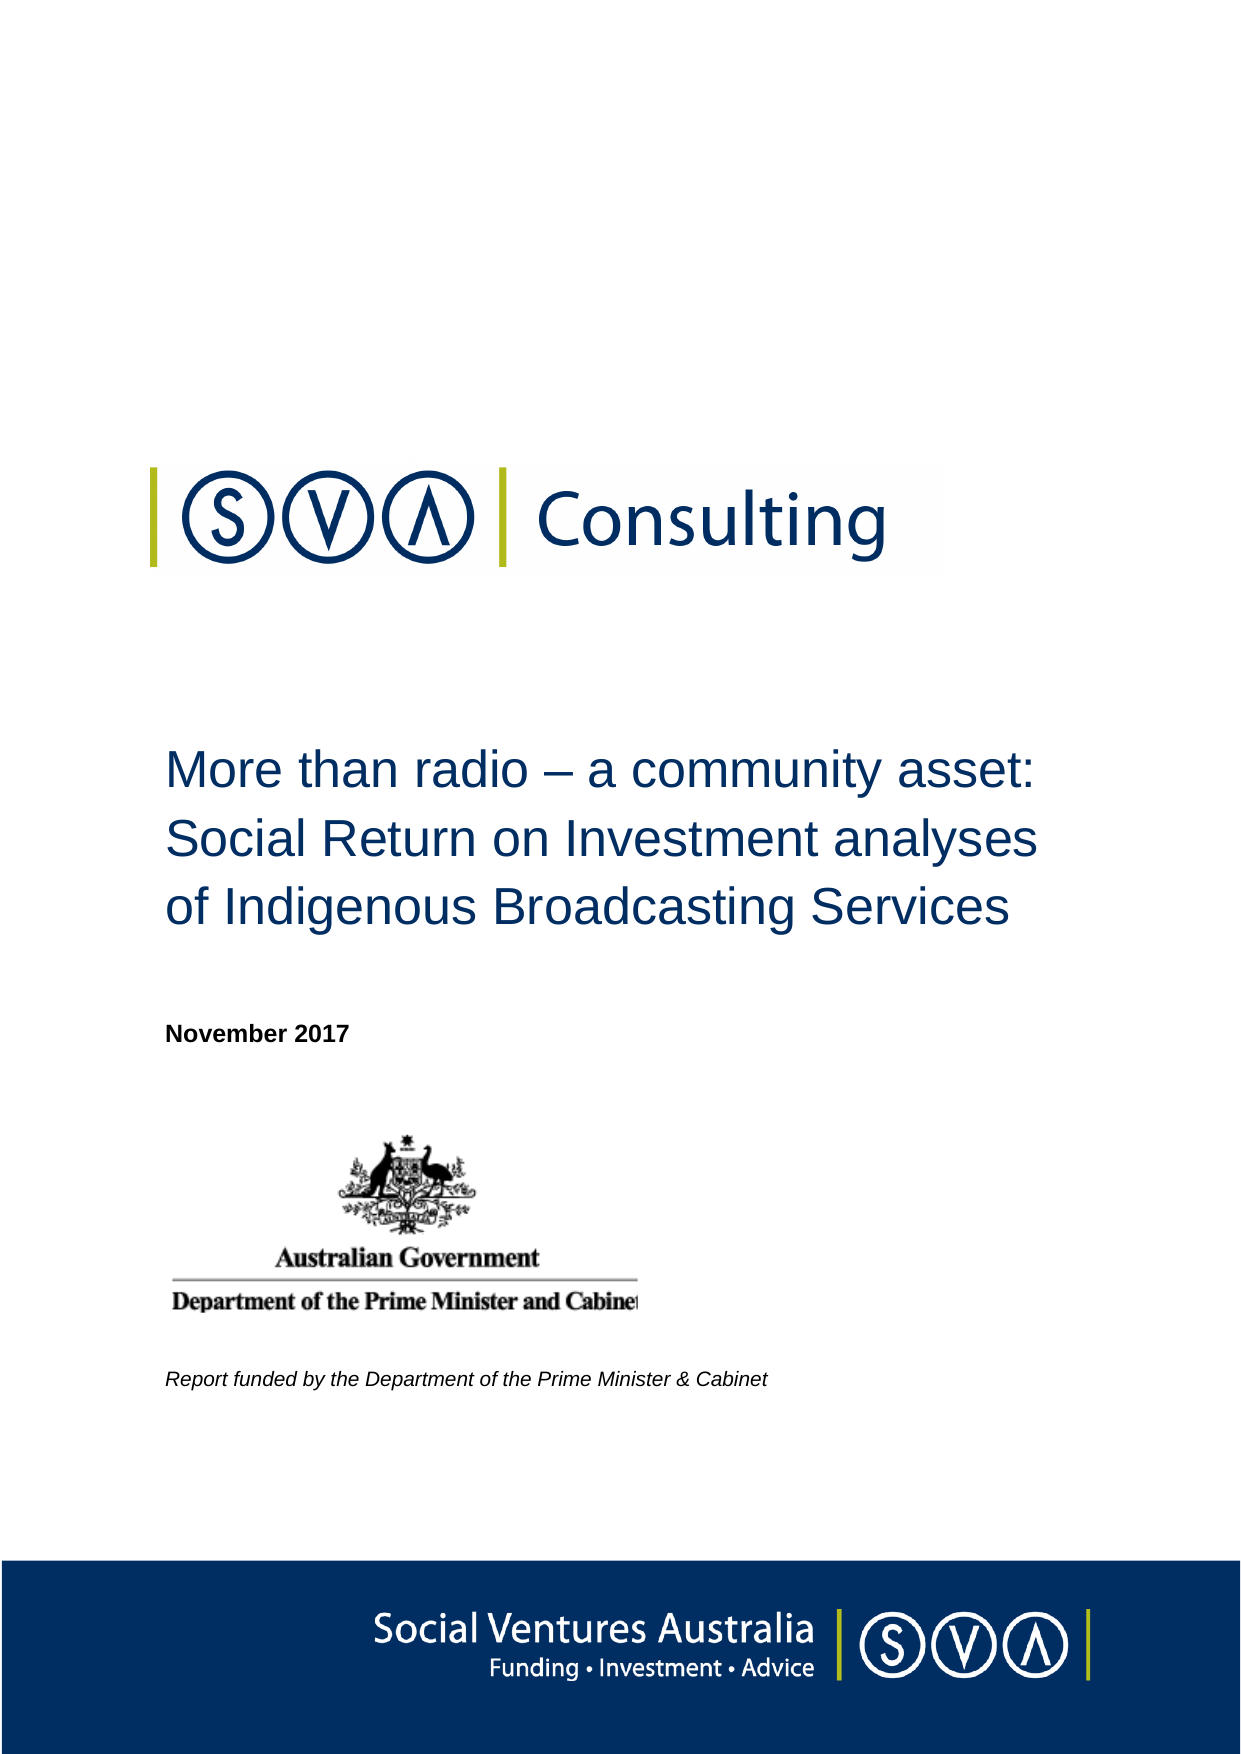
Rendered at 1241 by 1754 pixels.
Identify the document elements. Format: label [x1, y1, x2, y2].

picture [172, 1134, 638, 1313]
picture [150, 457, 948, 579]
picture [374, 1609, 1091, 1681]
